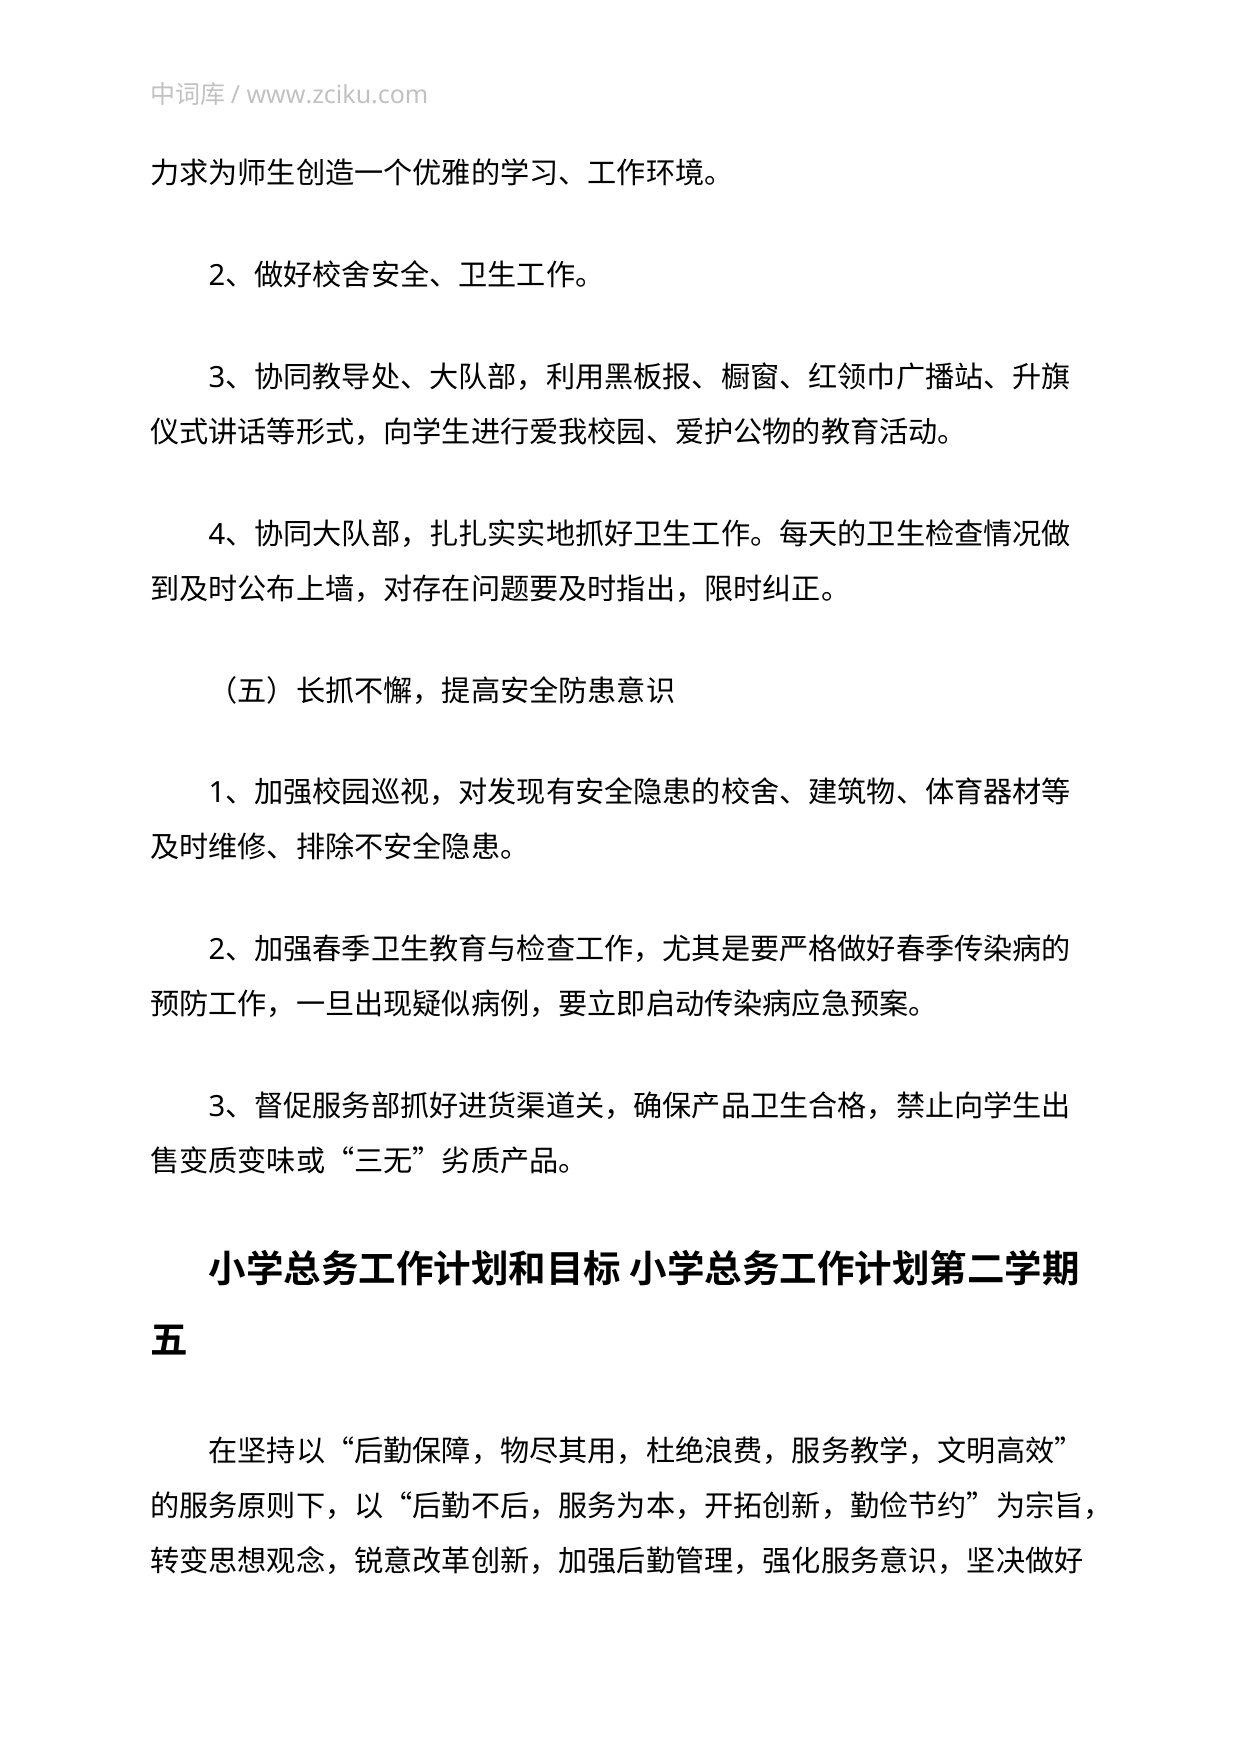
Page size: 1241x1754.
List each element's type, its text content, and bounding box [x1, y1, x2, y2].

text （五）长抓不懈，提高安全防患意识 [150, 667, 1090, 709]
text 小学总务工作计划和目标 小学总务工作计划第二学期五 [150, 1239, 1090, 1364]
text 4、协同大队部，扎扎实实地抓好卫生工作。每天的卫生检查情况做到及时公布上墙，对存在问题要及时指出，限时纠正。 [150, 511, 1090, 608]
text 2、加强春季卫生教育与检查工作，尤其是要严格做好春季传染病的预防工作，一旦出现疑似病例，要立即启动传染病应急预案。 [150, 926, 1090, 1023]
text 3、督促服务部抓好进货渠道关，确保产品卫生合格，禁止向学生出售变质变味或“三无”劣质产品。 [150, 1083, 1090, 1180]
text 1、加强校园巡视，对发现有安全隐患的校舍、建筑物、体育器材等及时维修、排除不安全隐患。 [150, 769, 1090, 866]
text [150, 150, 1090, 192]
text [150, 1427, 1090, 1579]
text 3、协同教导处、大队部，利用黑板报、橱窗、红领巾广播站、升旗仪式讲话等形式，向学生进行爱我校园、爱护公物的教育活动。 [150, 354, 1090, 451]
text 2、做好校舍安全、卫生工作。 [150, 252, 1090, 294]
